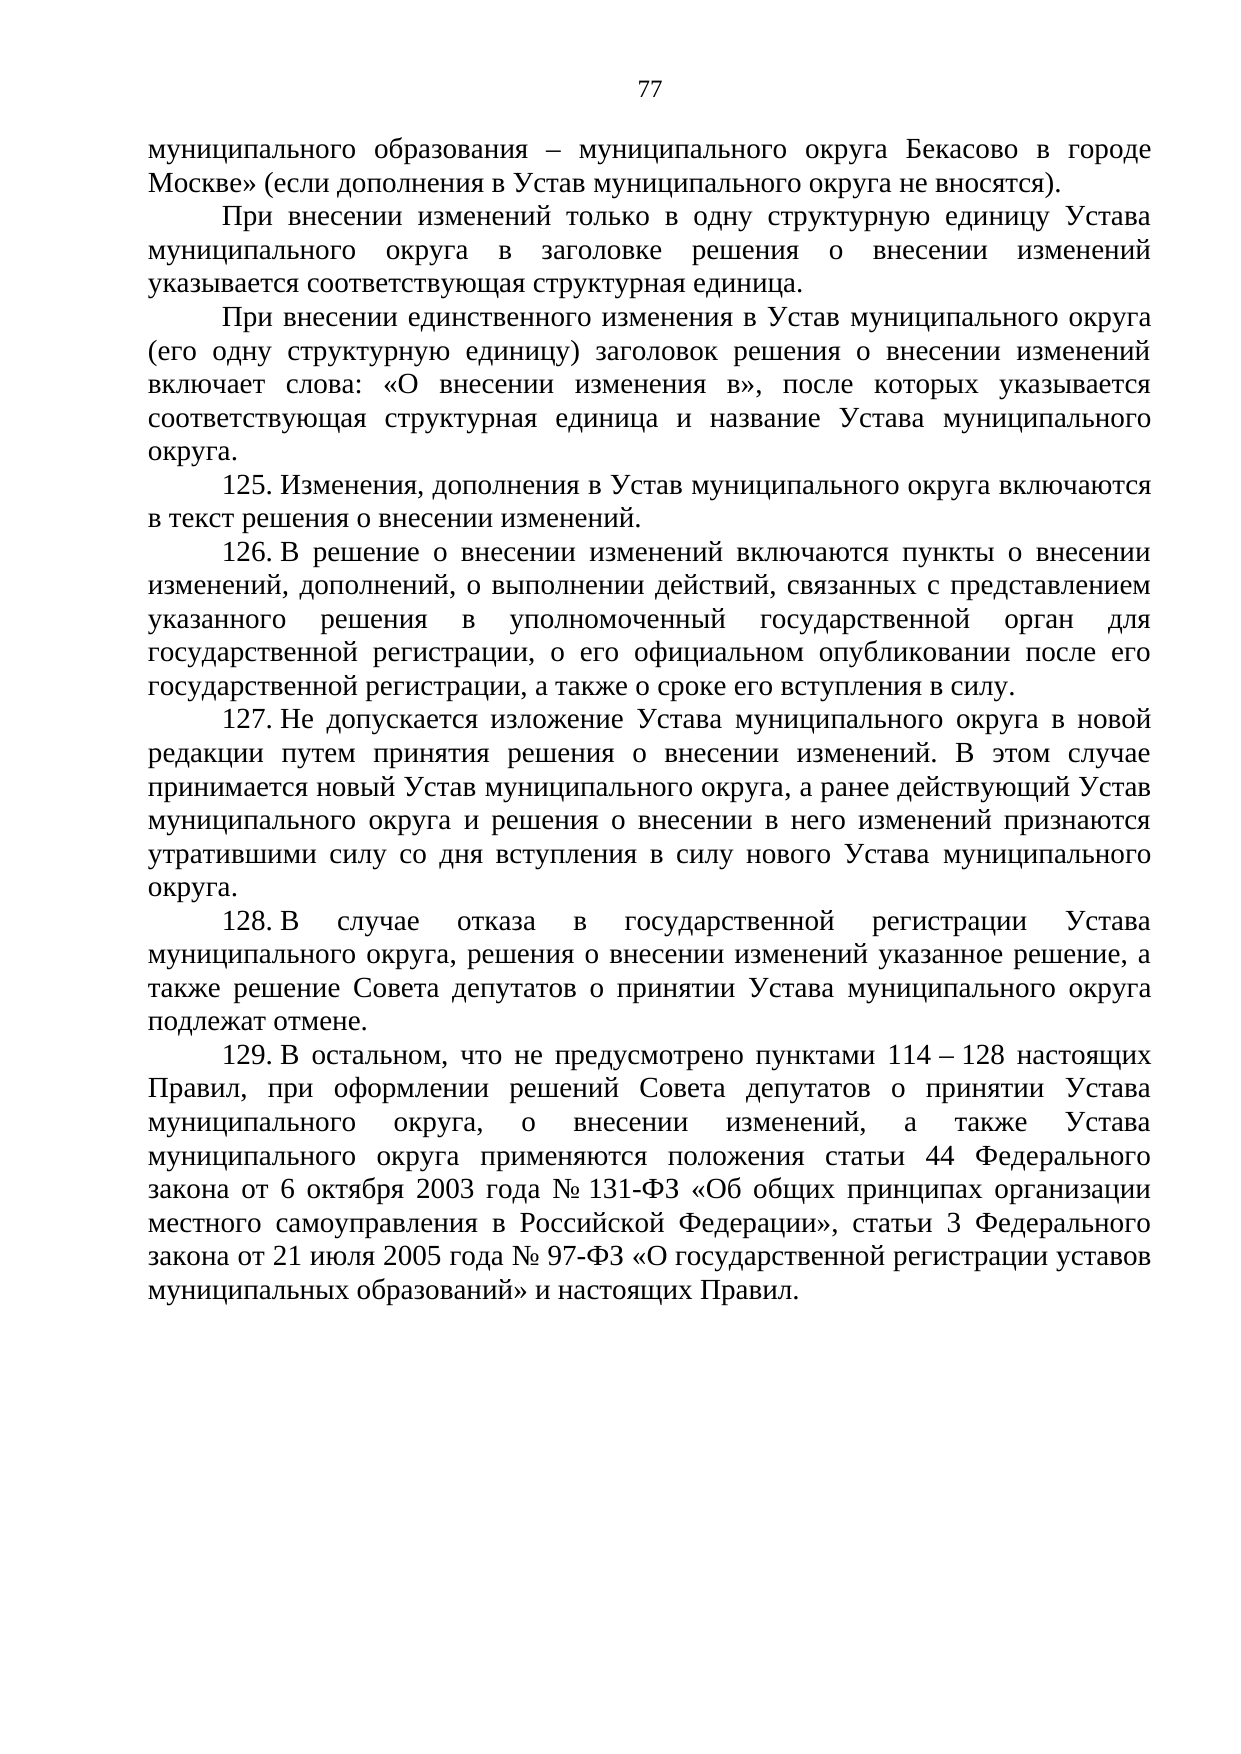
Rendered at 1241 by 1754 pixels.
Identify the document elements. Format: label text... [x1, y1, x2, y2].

text 125. Изменения, дополнения в Устав муниципального округа включаются в текст решения о внесении изменений. [148, 467, 1152, 534]
text 126. В решение о внесении изменений включаются пункты о внесении изменений, дополнений, о выполнении действий, связанных с представлением указанного решения в уполномоченный государственной орган для государственной регистрации, о его официальном опубликовании после его государственной регистрации, а также о сроке его вступления в силу. [148, 534, 1152, 702]
text 128. В случае отказа в государственной регистрации Устава муниципального округа, решения о внесении изменений указанное решение, а также решение Совета депутатов о принятии Устава муниципального округа подлежат отмене. [148, 903, 1152, 1037]
text При внесении изменений только в одну структурную единицу Устава муниципального округа в заголовке решения о внесении изменений указывается соответствующая структурная единица. [148, 198, 1152, 299]
text 127. Не допускается изложение Устава муниципального округа в новой редакции путем принятия решения о внесении изменений. В этом случае принимается новый Устав муниципального округа, а ранее действующий Устав муниципального округа и решения о внесении в него изменений признаются утратившими силу со дня вступления в силу нового Устава муниципального округа. [148, 702, 1152, 903]
text При внесении единственного изменения в Устав муниципального округа (его одну структурную единицу) заголовок решения о внесении изменений включает слова: «О внесении изменения в», после которых указывается соответствующая структурная единица и название Устава муниципального округа. [148, 299, 1152, 467]
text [148, 131, 1152, 198]
text 129. В остальном, что не предусмотрено пунктами 114 – 128 настоящих Правил, при оформлении решений Совета депутатов о принятии Устава муниципального округа, о внесении изменений, а также Устава муниципального округа применяются положения статьи 44 Федерального закона от 6 октября 2003 года № 131-ФЗ «Об общих принципах организации местного самоуправления в Российской Федерации», статьи 3 Федерального закона от 21 июля 2005 года № 97-ФЗ «О государственной регистрации уставов муниципальных образований» и настоящих Правил. [148, 1037, 1152, 1305]
